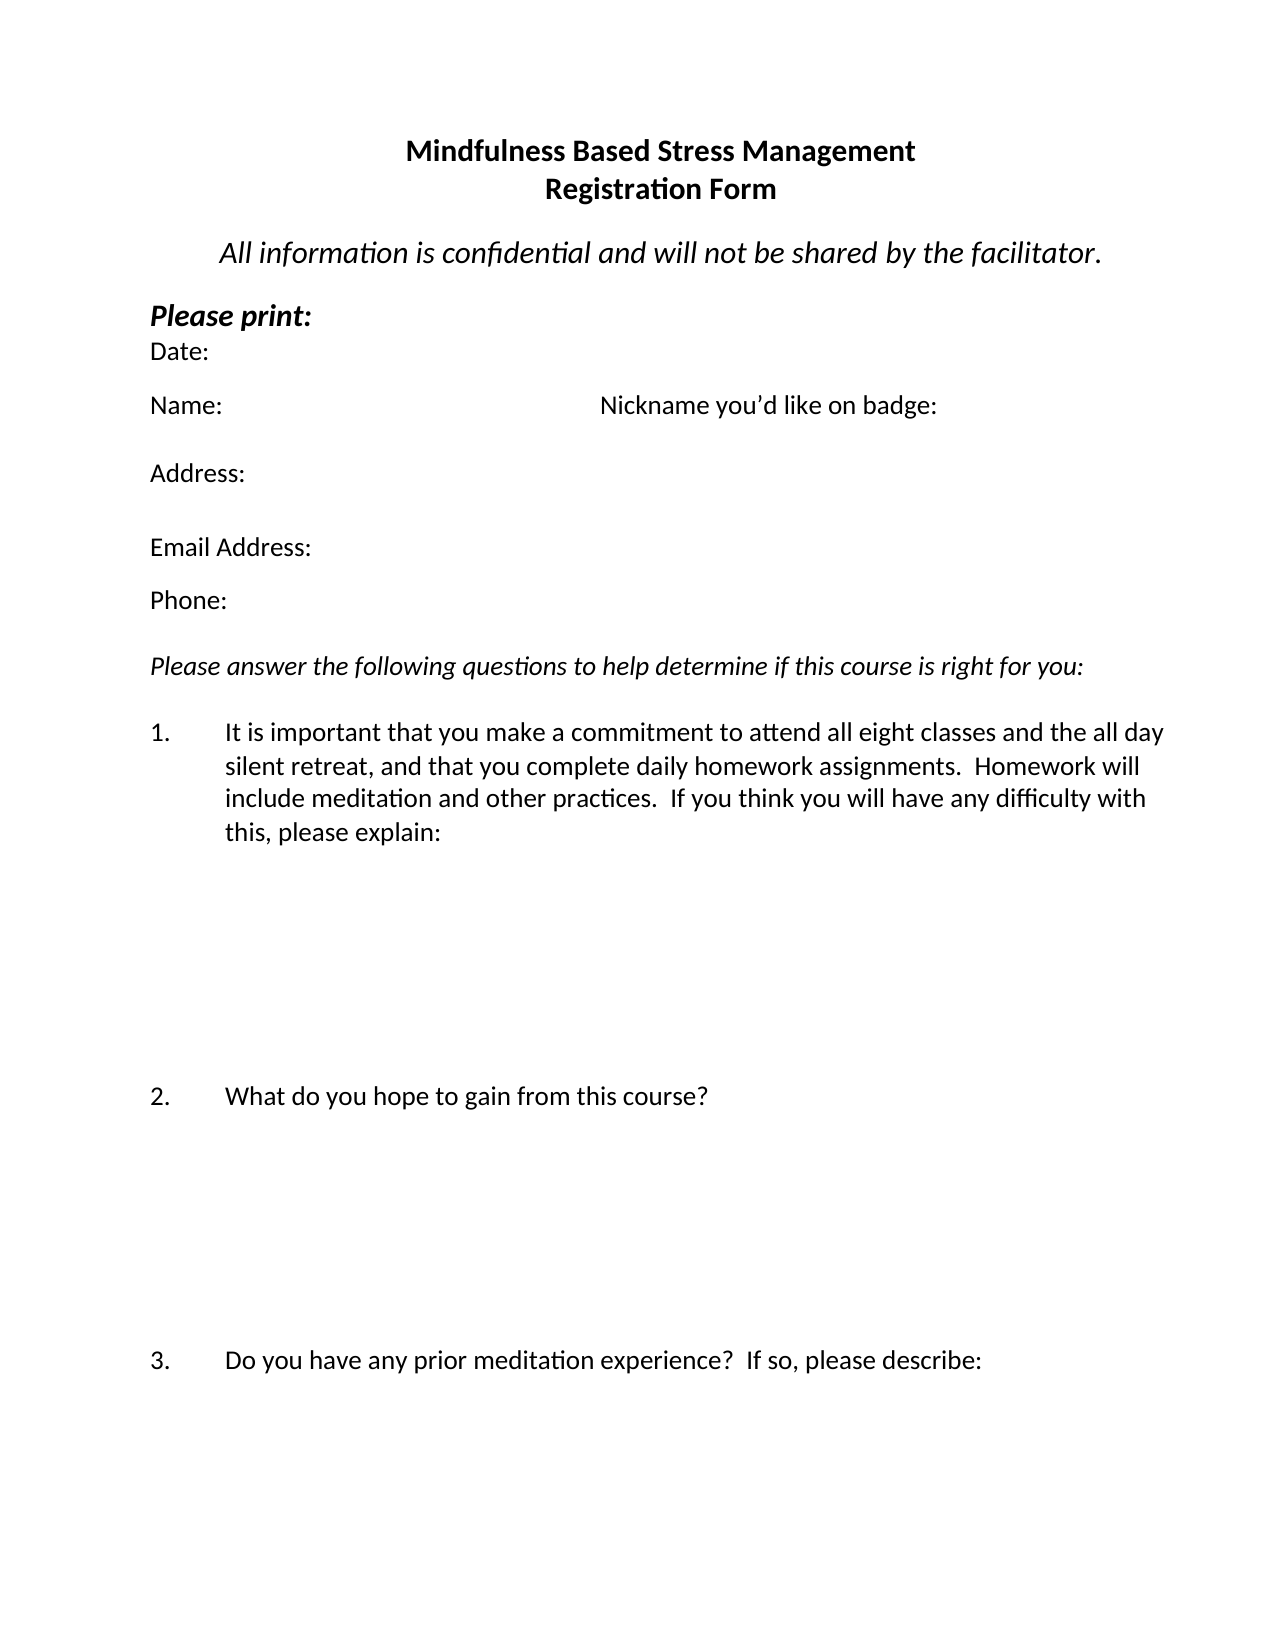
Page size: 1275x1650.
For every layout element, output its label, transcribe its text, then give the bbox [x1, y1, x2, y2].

text Please answer the following questions to help determine if this course is right for you: [103, 649, 1172, 683]
list It is important that you make a commitment to attend all eight classes and the all day silent retreat, and that you complete daily homework assignments. Homework will include meditation and other practices. If you think you will have any difficulty with this, please explain: [150, 716, 1172, 848]
text Registration Form [150, 169, 1172, 207]
text Please print: [150, 296, 1172, 334]
text Date: [150, 334, 1172, 368]
text Address: [150, 457, 1172, 489]
text Phone: [150, 583, 1172, 617]
list Do you have any prior meditation experience? If so, please describe: [150, 1343, 1172, 1376]
text All information is confidential and will not be shared by the facilitator. [150, 233, 1172, 271]
text Mindfulness Based Stress Management [150, 131, 1172, 169]
text Email Address: [150, 530, 1172, 563]
text Name: Nickname you’d like on badge: [150, 388, 1172, 421]
list What do you hope to gain from this course? [150, 1079, 1172, 1112]
